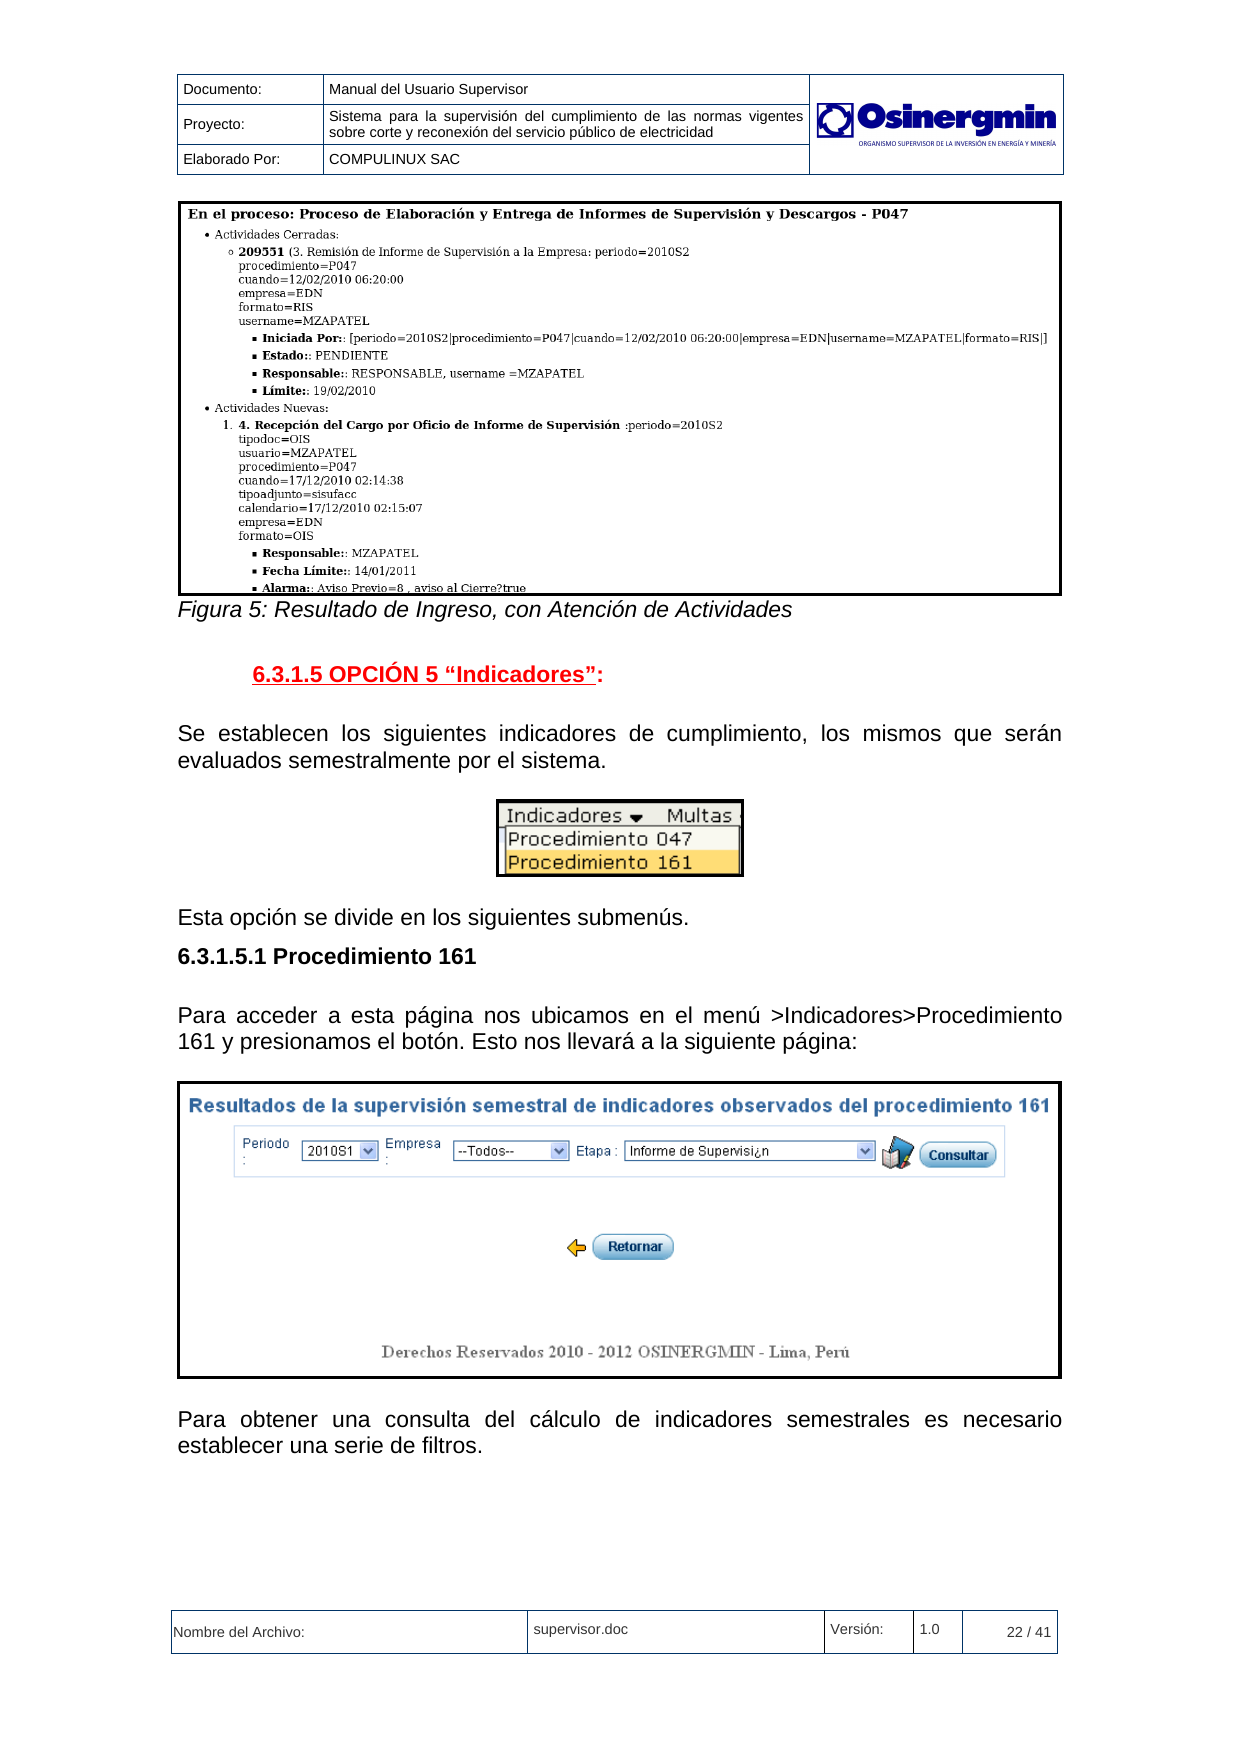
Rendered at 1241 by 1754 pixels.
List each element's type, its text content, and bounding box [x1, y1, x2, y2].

subtitle 6.3.1.5 OPCIÓN 5 “Indicadores”: [252, 661, 1063, 688]
text Se establecen los siguientes indicadores de cumplimiento, los mismos que serán evaluados semestralmente por el sistema. [177, 720, 1063, 773]
text Para obtener una consulta del cálculo de indicadores semestrales es necesario establecer una serie de filtros. [177, 1406, 1063, 1458]
text Para acceder a esta página nos ubicamos en el menú >Indicadores>Procedimiento 161 y presionamos el botón. Esto nos llevará a la siguiente página: [177, 1002, 1063, 1054]
subtitle 6.3.1.5.1 Procedimiento 161 [177, 943, 1063, 969]
picture [180, 1084, 1058, 1376]
picture [816, 103, 1056, 146]
text Figura 5: Resultado de Ingreso, con Atención de Actividades [177, 596, 1063, 622]
text Esta opción se divide en los siguientes submenús. [177, 904, 1063, 930]
picture [499, 803, 741, 874]
